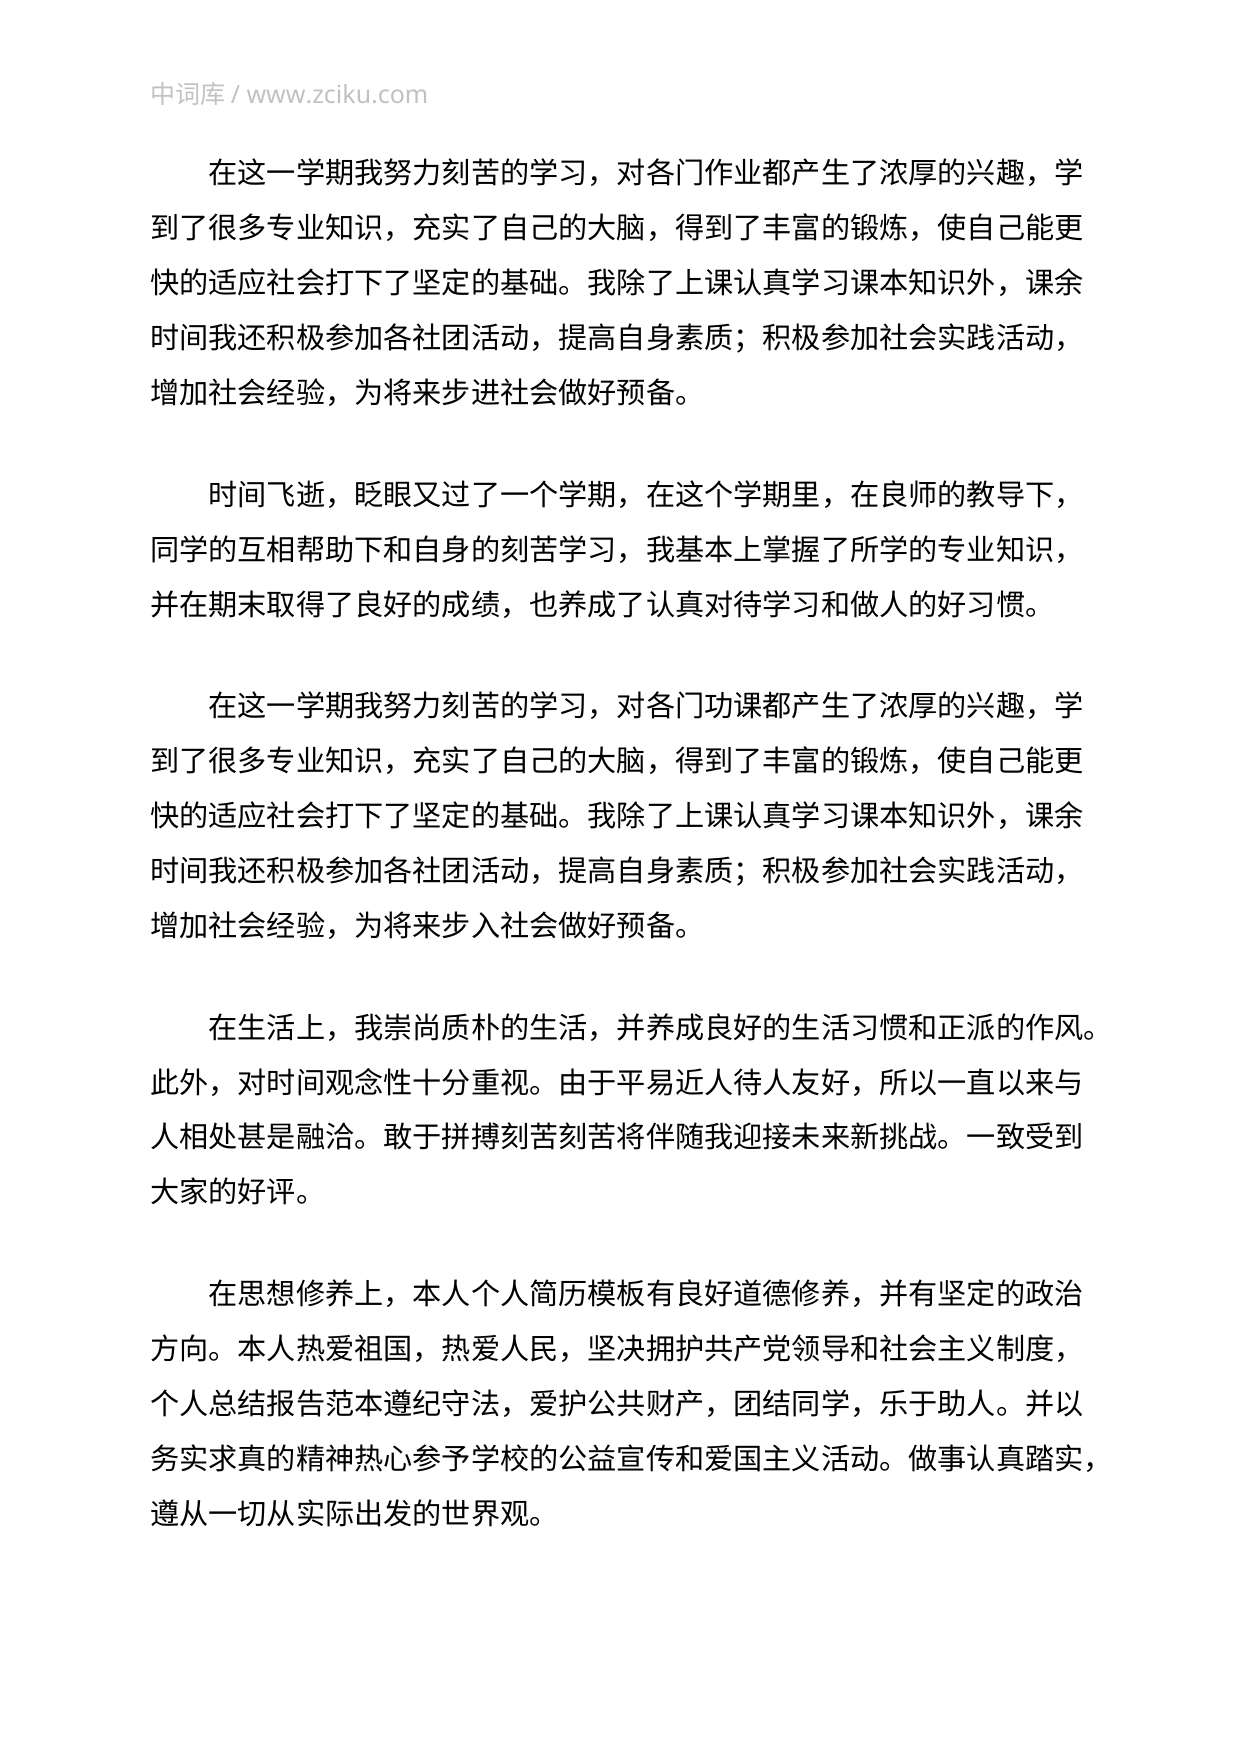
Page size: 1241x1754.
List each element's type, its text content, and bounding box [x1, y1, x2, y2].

text 时间飞逝，眨眼又过了一个学期，在这个学期里，在良师的教导下，同学的互相帮助下和自身的刻苦学习，我基本上掌握了所学的专业知识，并在期末取得了良好的成绩，也养成了认真对待学习和做人的好习惯。 [150, 471, 1090, 623]
text 在思想修养上，本人个人简历模板有良好道德修养，并有坚定的政治方向。本人热爱祖国，热爱人民，坚决拥护共产党领导和社会主义制度，个人总结报告范本遵纪守法，爱护公共财产，团结同学，乐于助人。并以务实求真的精神热心参予学校的公益宣传和爱国主义活动。做事认真踏实，遵从一切从实际出发的世界观。 [150, 1271, 1090, 1533]
text 在生活上，我崇尚质朴的生活，并养成良好的生活习惯和正派的作风。此外，对时间观念性十分重视。由于平易近人待人友好，所以一直以来与人相处甚是融洽。敢于拼搏刻苦刻苦将伴随我迎接未来新挑战。一致受到大家的好评。 [150, 1004, 1090, 1211]
text 在这一学期我努力刻苦的学习，对各门功课都产生了浓厚的兴趣，学到了很多专业知识，充实了自己的大脑，得到了丰富的锻炼，使自己能更快的适应社会打下了坚定的基础。我除了上课认真学习课本知识外，课余时间我还积极参加各社团活动，提高自身素质；积极参加社会实践活动，增加社会经验，为将来步入社会做好预备。 [150, 683, 1090, 945]
text 在这一学期我努力刻苦的学习，对各门作业都产生了浓厚的兴趣，学到了很多专业知识，充实了自己的大脑，得到了丰富的锻炼，使自己能更快的适应社会打下了坚定的基础。我除了上课认真学习课本知识外，课余时间我还积极参加各社团活动，提高自身素质；积极参加社会实践活动，增加社会经验，为将来步进社会做好预备。 [150, 150, 1090, 412]
